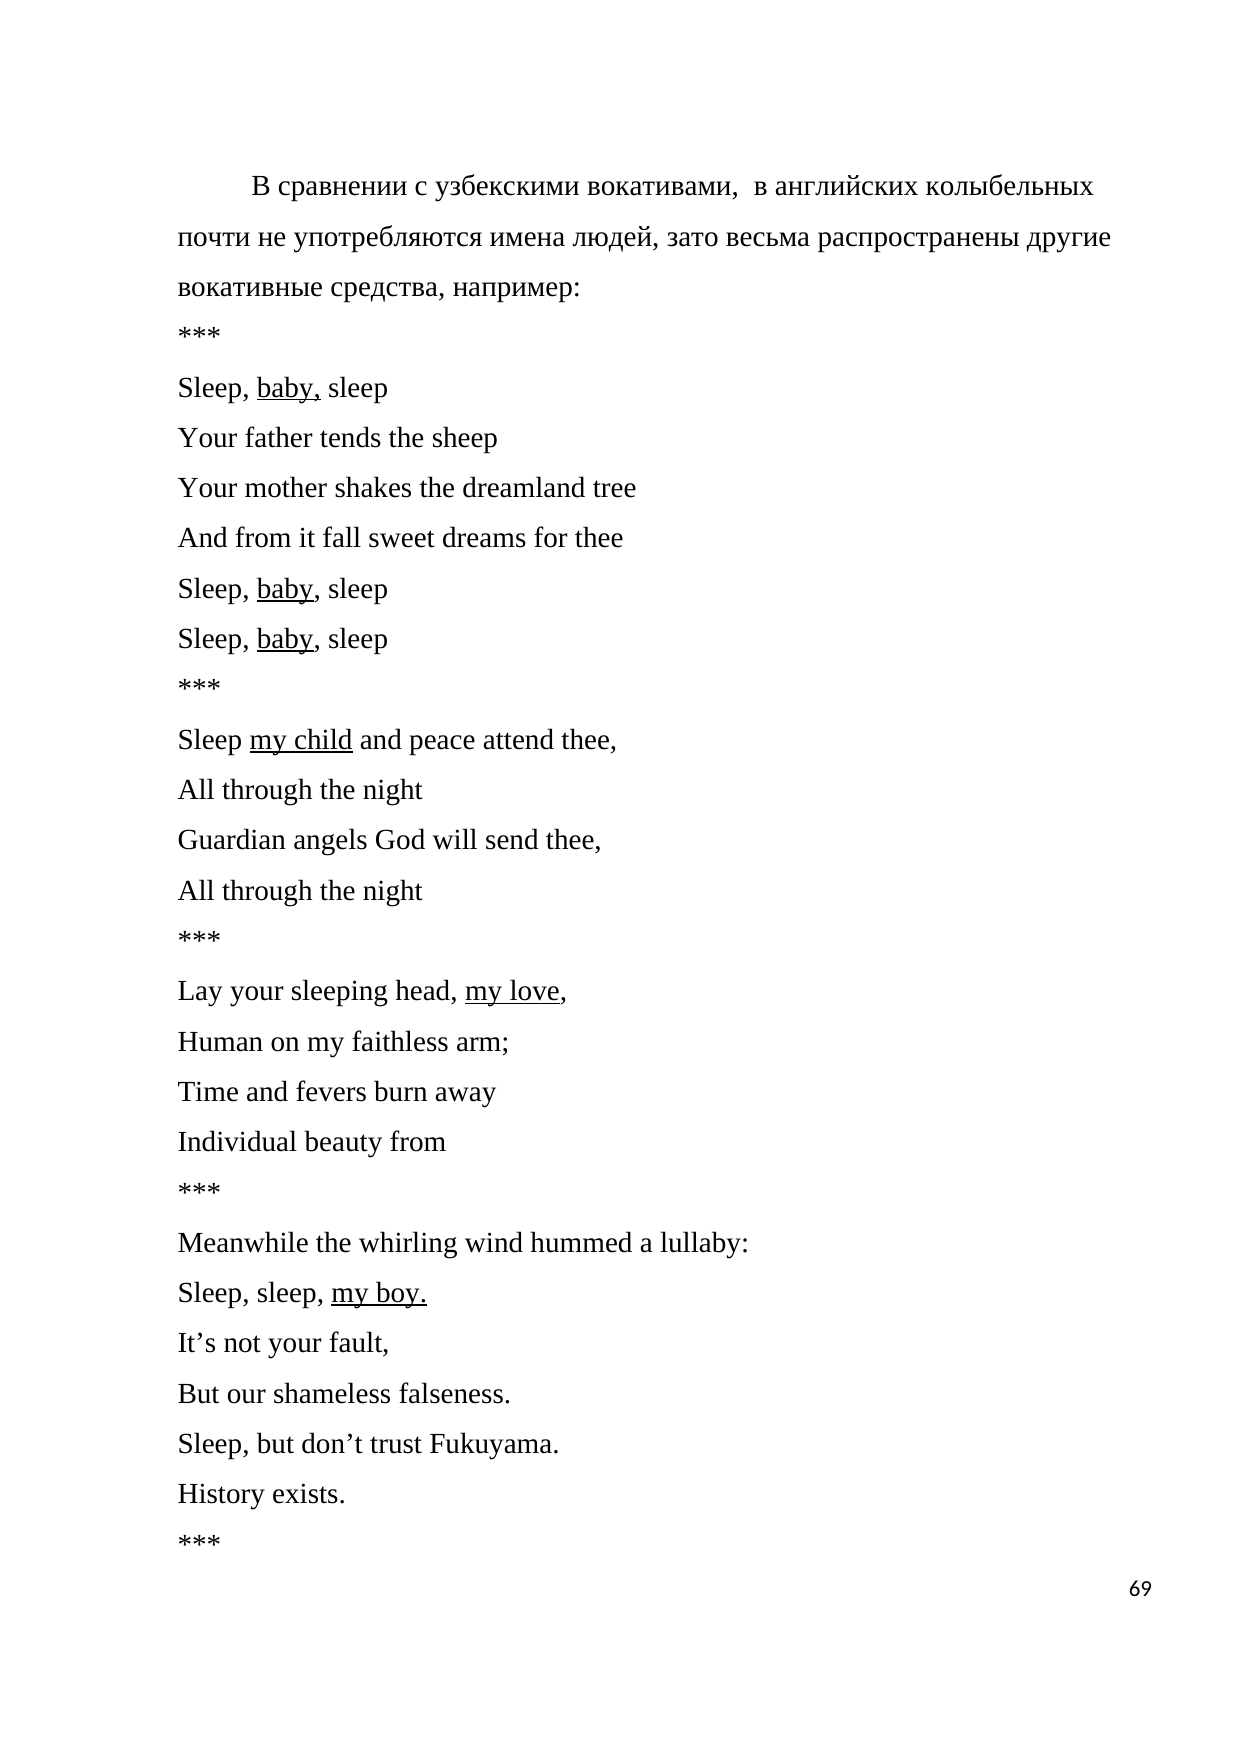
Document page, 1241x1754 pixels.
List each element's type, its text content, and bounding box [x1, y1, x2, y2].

text Individual beauty from [177, 1124, 1152, 1158]
text В сравнении с узбекскими вокативами, в английских колыбельных почти не употребляются имена людей, зато весьма распространены другие вокативные средства, например: *** [177, 168, 1152, 353]
text *** [177, 1175, 1152, 1208]
text Human on my faithless arm; [177, 1024, 1152, 1057]
text Sleep my child and peace attend thee, All through the night Guardian angels God will send thee, All through the night *** [177, 722, 1152, 957]
text Lay your sleeping head, my love, [177, 973, 1152, 1007]
text Meanwhile the whirling wind hummed a lullaby: Sleep, sleep, my boy. It’s not your fault, But our shameless falseness. Sleep, but don’t trust Fukuyama. History exists. *** [177, 1225, 1152, 1560]
text Sleep, baby, sleep Your father tends the sheep Your mother shakes the dreamland tree And from it fall sweet dreams for thee Sleep, baby, sleep Sleep, baby, sleep *** [177, 370, 1152, 705]
text Time and fevers burn away [177, 1074, 1152, 1108]
